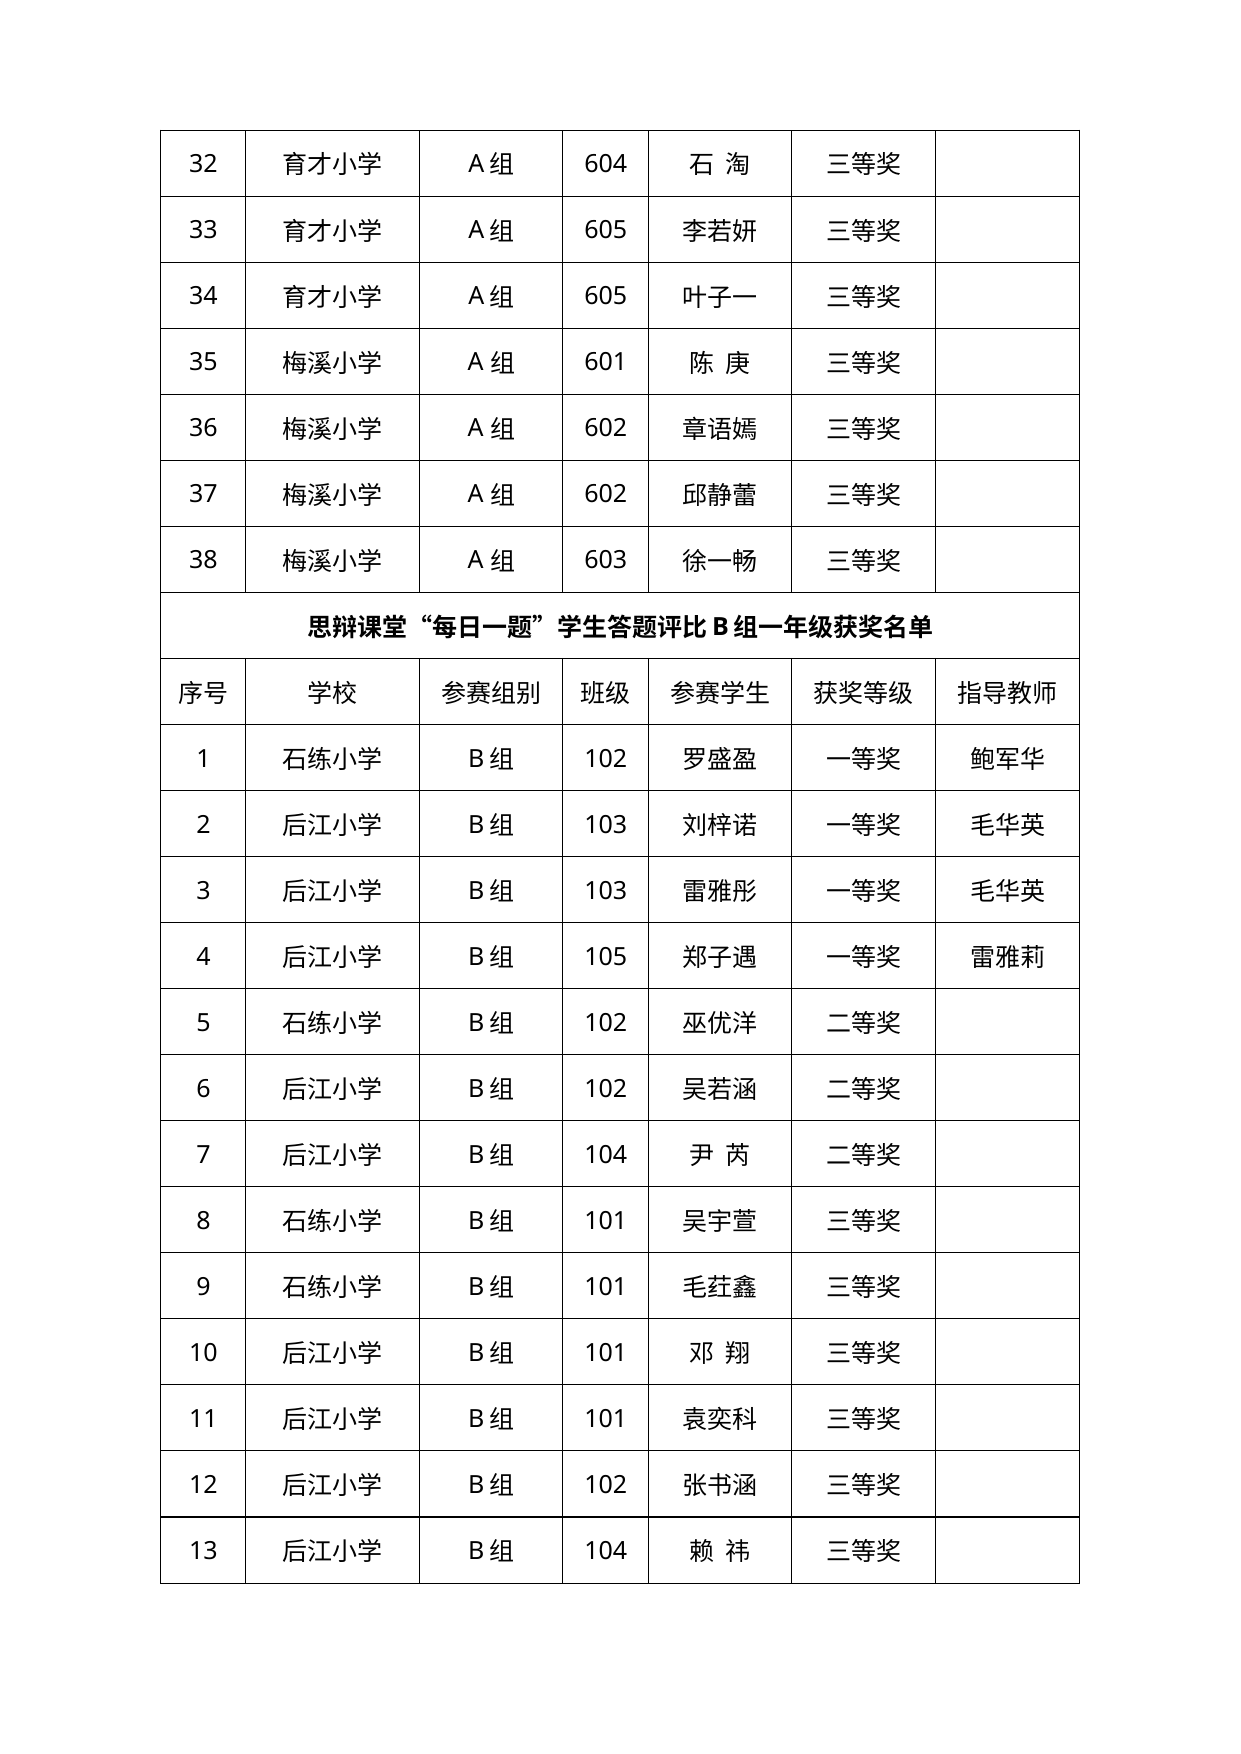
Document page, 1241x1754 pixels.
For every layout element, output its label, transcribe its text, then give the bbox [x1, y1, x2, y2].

table_cell 105 [563, 923, 648, 988]
table_cell B组 [420, 791, 562, 856]
table_cell 三等奖 [792, 1187, 935, 1252]
table_cell 一等奖 [792, 857, 935, 922]
table_cell 33 [161, 197, 245, 262]
table_cell B组 [420, 725, 562, 790]
table_cell 103 [563, 857, 648, 922]
table_cell B组 [420, 1385, 562, 1450]
table_cell [936, 1385, 1079, 1450]
table_cell [936, 1451, 1079, 1516]
table_cell 育才小学 [246, 197, 419, 262]
table_cell 2 [161, 791, 245, 856]
table_cell 38 [161, 527, 245, 592]
table_cell 罗盛盈 [649, 725, 791, 790]
table_cell 育才小学 [246, 131, 419, 196]
table_cell 后江小学 [246, 1385, 419, 1450]
table_cell 后江小学 [246, 1121, 419, 1186]
table_cell 石练小学 [246, 1253, 419, 1318]
table_cell [936, 131, 1079, 196]
table_cell A组 [420, 131, 562, 196]
table_cell 12 [161, 1451, 245, 1516]
table_cell A 组 [420, 461, 562, 526]
table_cell 104 [563, 1518, 648, 1582]
table_cell A组 [420, 197, 562, 262]
table_cell 梅溪小学 [246, 527, 419, 592]
table_cell 学校 [246, 659, 419, 724]
table_cell 三等奖 [792, 1253, 935, 1318]
table_cell [936, 1121, 1079, 1186]
table_cell 后江小学 [246, 1055, 419, 1120]
table_cell B组 [420, 1253, 562, 1318]
table_cell 尹 芮 [649, 1121, 791, 1186]
table_cell 赖 祎 [649, 1518, 791, 1582]
table_cell 雷雅彤 [649, 857, 791, 922]
table_cell 34 [161, 263, 245, 328]
table_cell 指导教师 [936, 659, 1079, 724]
table_cell 李若妍 [649, 197, 791, 262]
table_cell 603 [563, 527, 648, 592]
table_cell 7 [161, 1121, 245, 1186]
table_cell 三等奖 [792, 1518, 935, 1582]
table_cell 郑子遇 [649, 923, 791, 988]
table_cell 后江小学 [246, 791, 419, 856]
table_cell 5 [161, 989, 245, 1054]
table_cell 602 [563, 461, 648, 526]
table_cell 班级 [563, 659, 648, 724]
table_cell B组 [420, 923, 562, 988]
table_cell 1 [161, 725, 245, 790]
table_cell 后江小学 [246, 857, 419, 922]
table_cell 102 [563, 725, 648, 790]
table_cell [936, 263, 1079, 328]
table_cell [936, 461, 1079, 526]
table_cell 三等奖 [792, 1451, 935, 1516]
table_cell 101 [563, 1385, 648, 1450]
table_cell 104 [563, 1121, 648, 1186]
table_cell [936, 1055, 1079, 1120]
table_cell 二等奖 [792, 1121, 935, 1186]
table_cell 601 [563, 329, 648, 394]
table_cell 后江小学 [246, 1518, 419, 1582]
table_cell 一等奖 [792, 791, 935, 856]
table_cell 毛华英 [936, 857, 1079, 922]
table_cell 石练小学 [246, 1187, 419, 1252]
table_cell 604 [563, 131, 648, 196]
table_cell 后江小学 [246, 1319, 419, 1384]
table_cell 雷雅莉 [936, 923, 1079, 988]
table_cell 三等奖 [792, 131, 935, 196]
table_cell 9 [161, 1253, 245, 1318]
table_cell 参赛学生 [649, 659, 791, 724]
table_cell 鲍军华 [936, 725, 1079, 790]
table_cell 三等奖 [792, 461, 935, 526]
table_cell 参赛组别 [420, 659, 562, 724]
table_cell B组 [420, 989, 562, 1054]
table_cell 思辩课堂“每日一题”学生答题评比B组一年级获奖名单 [161, 593, 1079, 658]
table_cell 102 [563, 1055, 648, 1120]
table_cell 32 [161, 131, 245, 196]
table_cell A组 [420, 263, 562, 328]
table_cell [936, 1187, 1079, 1252]
table_cell 育才小学 [246, 263, 419, 328]
table_cell 605 [563, 263, 648, 328]
table_cell 后江小学 [246, 1451, 419, 1516]
table_cell 三等奖 [792, 527, 935, 592]
table_cell 36 [161, 395, 245, 460]
table_cell [936, 197, 1079, 262]
table_cell [936, 1253, 1079, 1318]
table_cell 袁奕科 [649, 1385, 791, 1450]
table_cell 602 [563, 395, 648, 460]
table_cell 陈 庚 [649, 329, 791, 394]
table_cell 吴宇萱 [649, 1187, 791, 1252]
table_cell 103 [563, 791, 648, 856]
table_cell B组 [420, 1187, 562, 1252]
table_cell 605 [563, 197, 648, 262]
table_cell 吴若涵 [649, 1055, 791, 1120]
table_cell 邱静蕾 [649, 461, 791, 526]
table_cell 梅溪小学 [246, 395, 419, 460]
table_cell 三等奖 [792, 263, 935, 328]
table_cell 巫优洋 [649, 989, 791, 1054]
table_cell 37 [161, 461, 245, 526]
table_cell 张书涵 [649, 1451, 791, 1516]
table_cell 三等奖 [792, 1385, 935, 1450]
table_cell 二等奖 [792, 1055, 935, 1120]
table_cell 毛荭鑫 [649, 1253, 791, 1318]
table_cell 梅溪小学 [246, 461, 419, 526]
table_cell 10 [161, 1319, 245, 1384]
table_cell 梅溪小学 [246, 329, 419, 394]
table_cell 3 [161, 857, 245, 922]
table_cell 13 [161, 1518, 245, 1582]
table_cell B组 [420, 1319, 562, 1384]
table_cell 101 [563, 1253, 648, 1318]
table_cell 二等奖 [792, 989, 935, 1054]
table_cell 三等奖 [792, 1319, 935, 1384]
table_cell 石 淘 [649, 131, 791, 196]
table_cell [936, 329, 1079, 394]
table_cell 6 [161, 1055, 245, 1120]
table_cell 8 [161, 1187, 245, 1252]
table_cell [936, 395, 1079, 460]
table_cell [936, 1319, 1079, 1384]
table_cell 102 [563, 989, 648, 1054]
table_cell 101 [563, 1319, 648, 1384]
table_cell 毛华英 [936, 791, 1079, 856]
table_cell 11 [161, 1385, 245, 1450]
table_cell 邓 翔 [649, 1319, 791, 1384]
table_cell B组 [420, 1518, 562, 1582]
table_cell B组 [420, 1451, 562, 1516]
table_cell 102 [563, 1451, 648, 1516]
table_cell 叶子一 [649, 263, 791, 328]
table_cell 三等奖 [792, 329, 935, 394]
table_cell [936, 1518, 1079, 1582]
table_cell 一等奖 [792, 923, 935, 988]
table_cell 后江小学 [246, 923, 419, 988]
table_cell 101 [563, 1187, 648, 1252]
table_cell 徐一畅 [649, 527, 791, 592]
table_cell 35 [161, 329, 245, 394]
table_cell 章语嫣 [649, 395, 791, 460]
table_cell 三等奖 [792, 197, 935, 262]
table_cell 刘梓诺 [649, 791, 791, 856]
table_cell 一等奖 [792, 725, 935, 790]
table_cell 4 [161, 923, 245, 988]
table_cell [936, 527, 1079, 592]
table_cell 获奖等级 [792, 659, 935, 724]
table_cell 石练小学 [246, 989, 419, 1054]
table_cell 序号 [161, 659, 245, 724]
table_cell [936, 989, 1079, 1054]
table_cell B组 [420, 1121, 562, 1186]
table_cell B组 [420, 857, 562, 922]
table_cell B组 [420, 1055, 562, 1120]
table_cell A 组 [420, 527, 562, 592]
table_cell A 组 [420, 395, 562, 460]
table_cell A 组 [420, 329, 562, 394]
table_cell 三等奖 [792, 395, 935, 460]
table_cell 石练小学 [246, 725, 419, 790]
